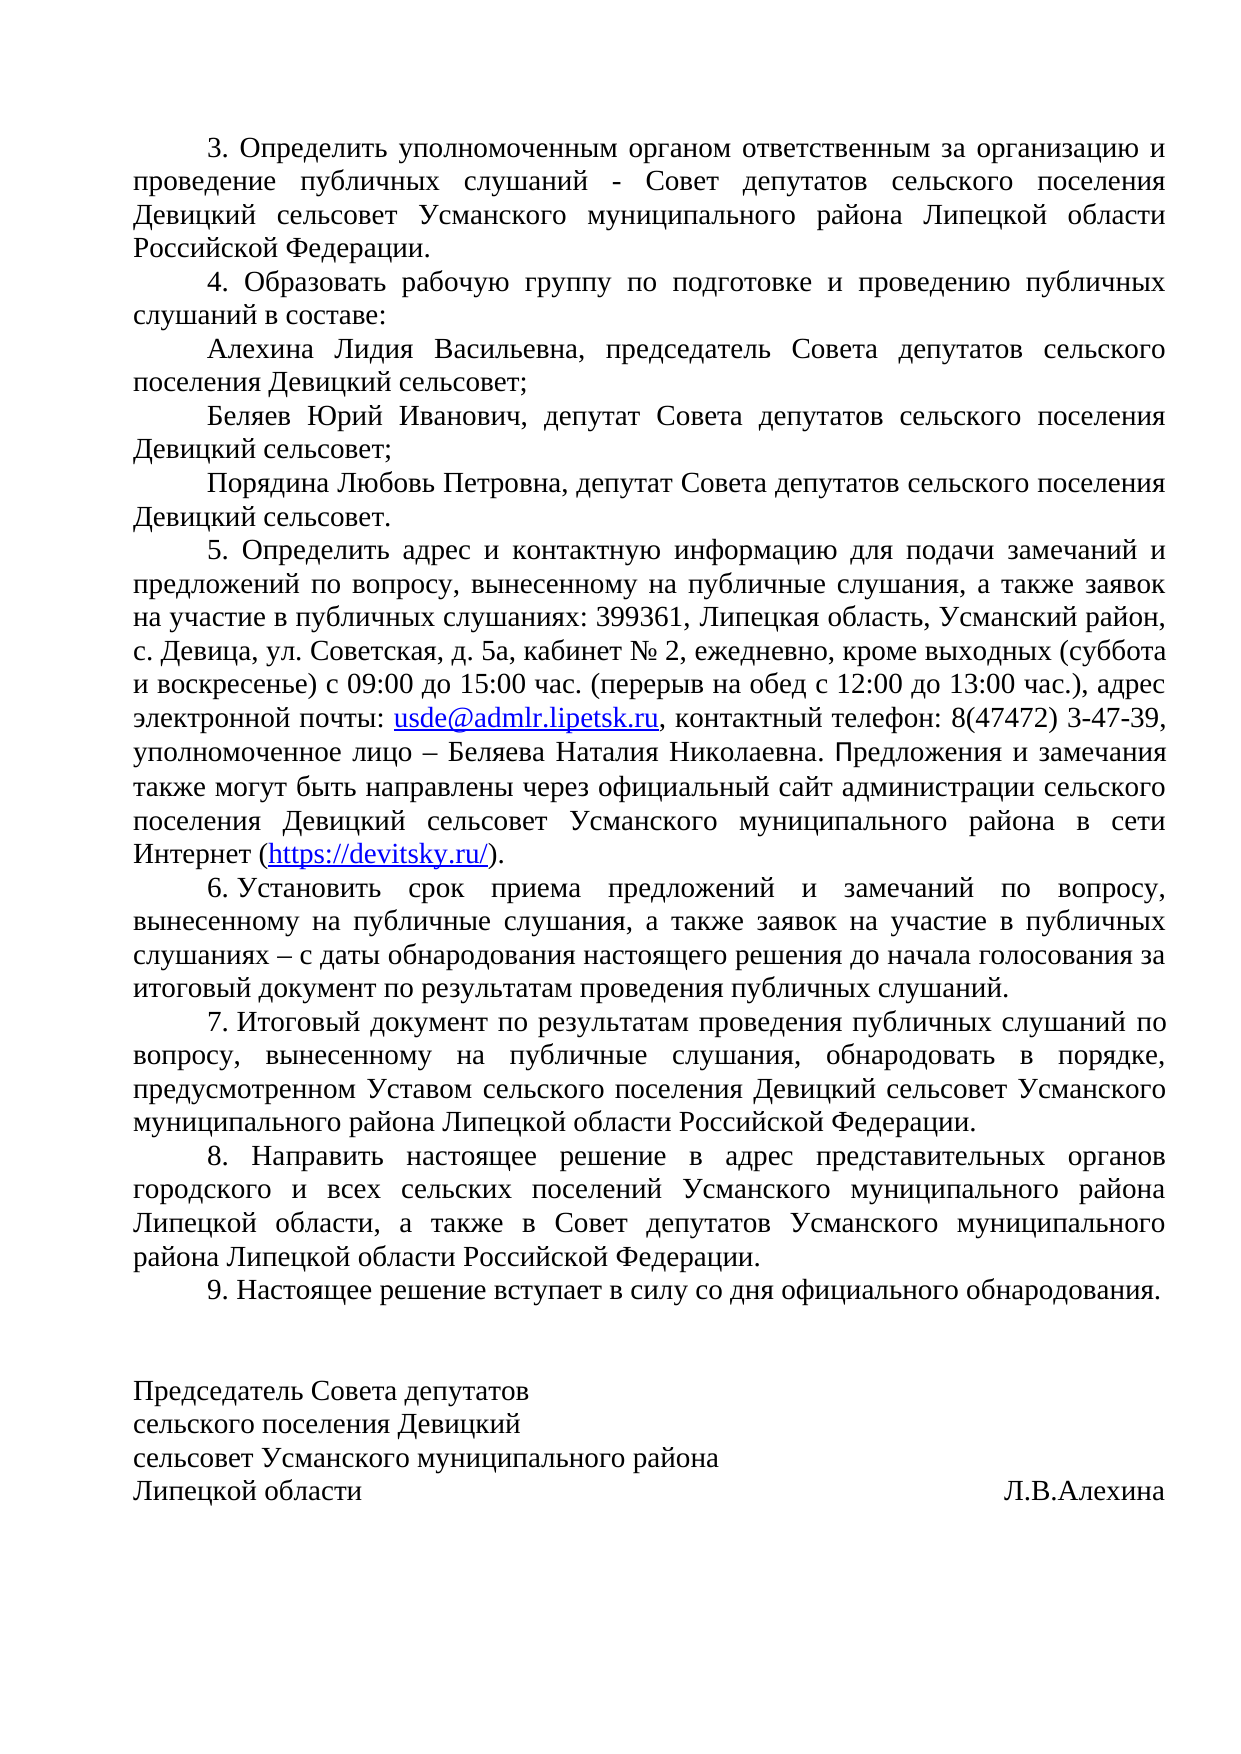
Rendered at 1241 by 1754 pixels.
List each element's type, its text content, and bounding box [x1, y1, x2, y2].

text сельского поселения Девицкий [133, 1406, 1167, 1440]
text 9. Настоящее решение вступает в силу со дня официального обнародования. [133, 1272, 1167, 1306]
text 8. Направить настоящее решение в адрес представительных органов городского и всех сельских поселений Усманского муниципального района Липецкой области, а также в Совет депутатов Усманского муниципального района Липецкой области Российской Федерации. [133, 1138, 1167, 1272]
text Беляев Юрий Иванович, депутат Совета депутатов сельского поселения Девицкий сельсовет; [133, 398, 1167, 465]
text Председатель Совета депутатов [133, 1373, 1167, 1406]
text Липецкой области Л.В.Алехина [133, 1473, 1167, 1507]
text 4. Образовать рабочую группу по подготовке и проведению публичных слушаний в составе: [133, 264, 1167, 331]
text Алехина Лидия Васильевна, председатель Совета депутатов сельского поселения Девицкий сельсовет; [133, 331, 1167, 398]
text 3. Определить уполномоченным органом ответственным за организацию и проведение публичных слушаний - Совет депутатов сельского поселения Девицкий сельсовет Усманского муниципального района Липецкой области Российской Федерации. [133, 130, 1167, 264]
text Порядина Любовь Петровна, депутат Совета депутатов сельского поселения Девицкий сельсовет. [133, 465, 1167, 532]
text 7. Итоговый документ по результатам проведения публичных слушаний по вопросу, вынесенному на публичные слушания, обнародовать в порядке, предусмотренном Уставом сельского поселения Девицкий сельсовет Усманского муниципального района Липецкой области Российской Федерации. [133, 1004, 1167, 1138]
text 6. Установить срок приема предложений и замечаний по вопросу, вынесенному на публичные слушания, а также заявок на участие в публичных слушаниях – с даты обнародования настоящего решения до начала голосования за итоговый документ по результатам проведения публичных слушаний. [133, 870, 1167, 1004]
text 5. Определить адрес и контактную информацию для подачи замечаний и предложений по вопросу, вынесенному на публичные слушания, а также заявок на участие в публичных слушаниях: 399361, Липецкая область, Усманский район, с. Девица, ул. Советская, д. 5а, кабинет № 2, ежедневно, кроме выходных (суббота и воскресенье) с 09:00 до 15:00 час. (перерыв на обед с 12:00 до 13:00 час.), адрес электронной почты: usde@admlr.lipetsk.ru, контактный телефон: 8(47472) 3-47-39, уполномоченное лицо – Беляева Наталия Николаевна. Предложения и замечания также могут быть направлены через официальный сайт администрации сельского поселения Девицкий сельсовет Усманского муниципального района в сети Интернет (https://devitsky.ru/). [133, 532, 1167, 870]
text сельсовет Усманского муниципального района [133, 1440, 1167, 1473]
